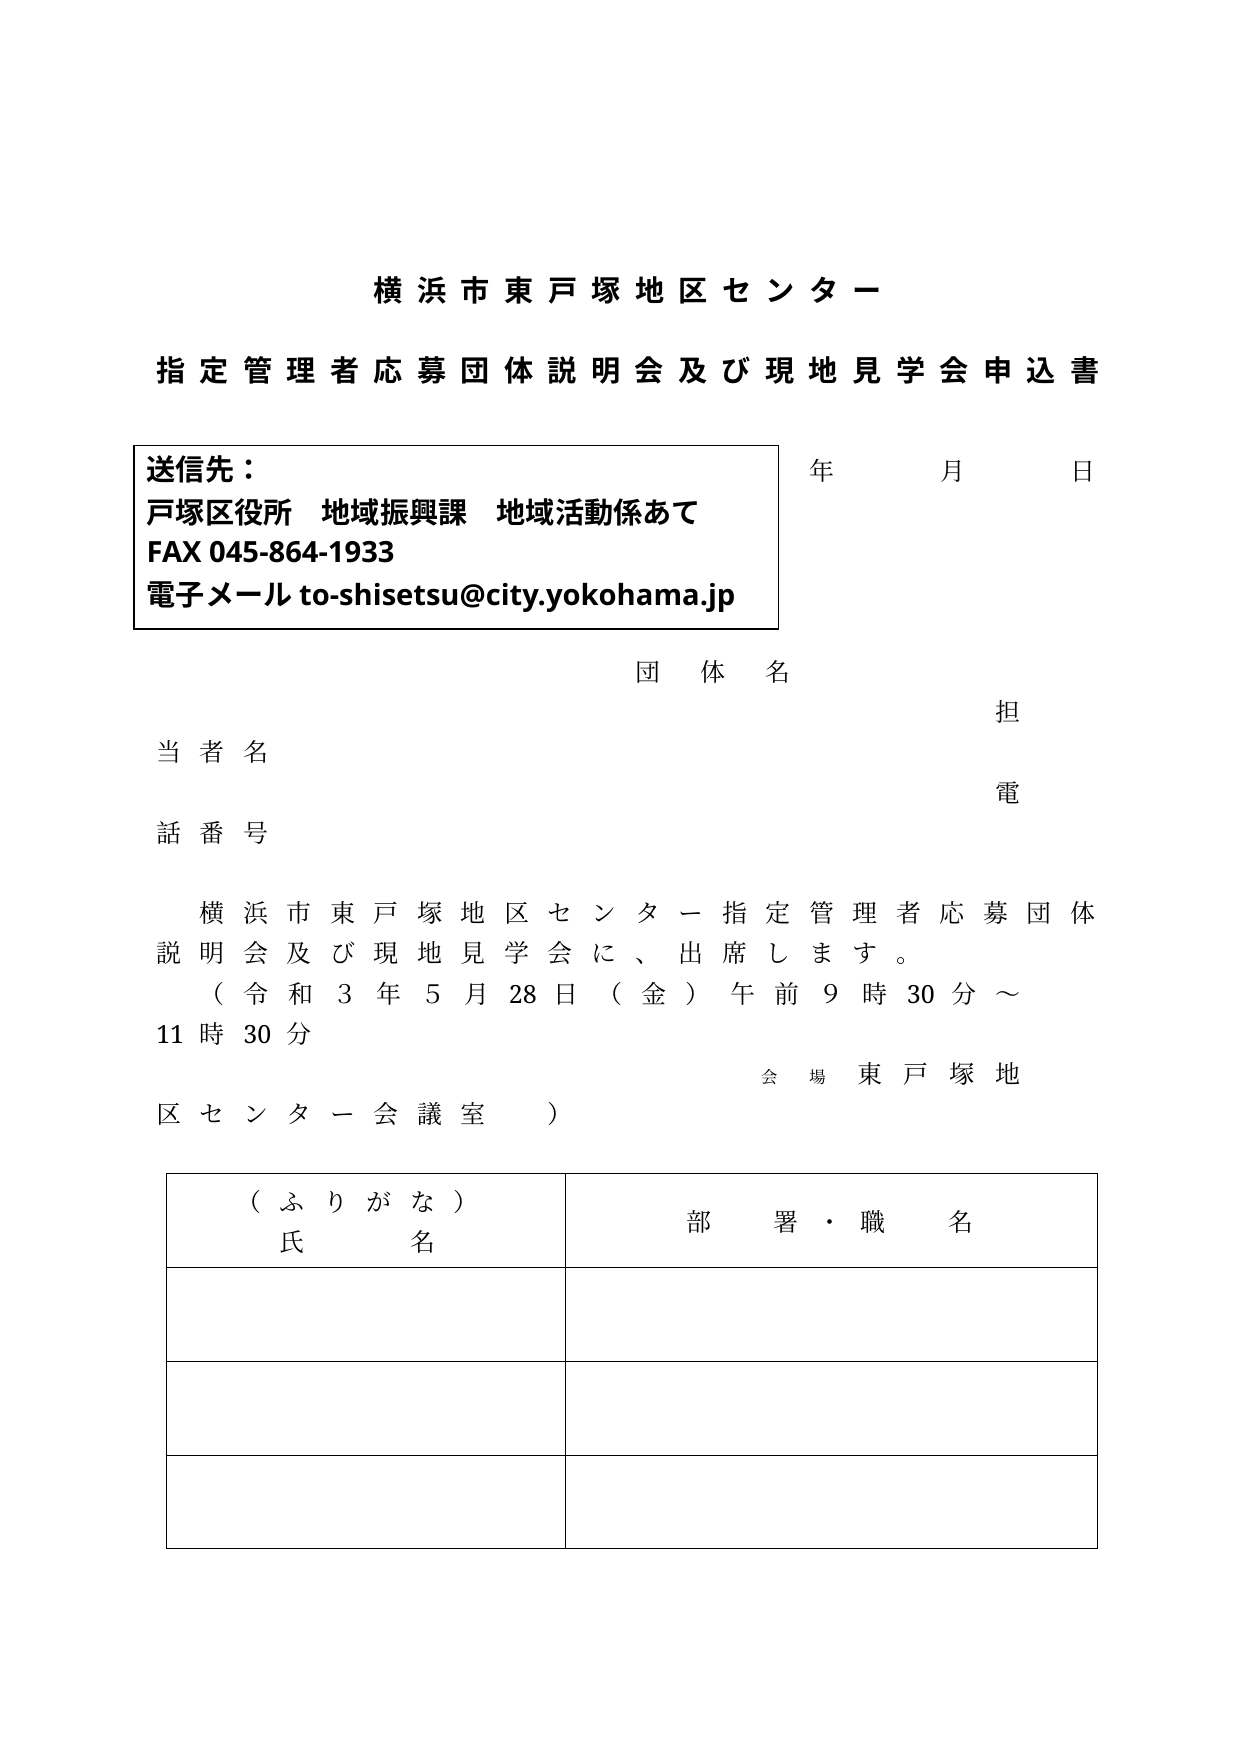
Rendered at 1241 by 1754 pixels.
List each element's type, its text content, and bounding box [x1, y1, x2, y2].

table_header 部 署・職 名 [566, 1174, 1097, 1267]
table_cell [566, 1362, 1097, 1454]
text （令和３年５月28日（金）午前９時30分～11時30分 [156, 972, 1039, 1053]
table_cell [167, 1362, 565, 1454]
text 電話番号 [156, 771, 1039, 852]
text 令和 年 月 日 [779, 449, 1114, 490]
table_cell [167, 1456, 565, 1548]
text 団 体 名 [631, 651, 1039, 691]
text 横浜市東戸塚地区センター指定管理者応募団体説明会及び現地見学会に、出席します。 [156, 892, 1114, 972]
text 会 場 東戸塚地区センター会議室 ） [156, 1053, 1039, 1133]
table_cell [566, 1268, 1097, 1361]
text 担当者名 [156, 691, 1039, 771]
text 横浜市東戸塚地区センター [156, 248, 1114, 329]
text 指定管理者応募団体説明会及び現地見学会申込書 [156, 329, 1114, 409]
table_cell [566, 1456, 1097, 1548]
table_header （ふりがな） 氏 名 [167, 1174, 565, 1267]
table_cell [167, 1268, 565, 1361]
